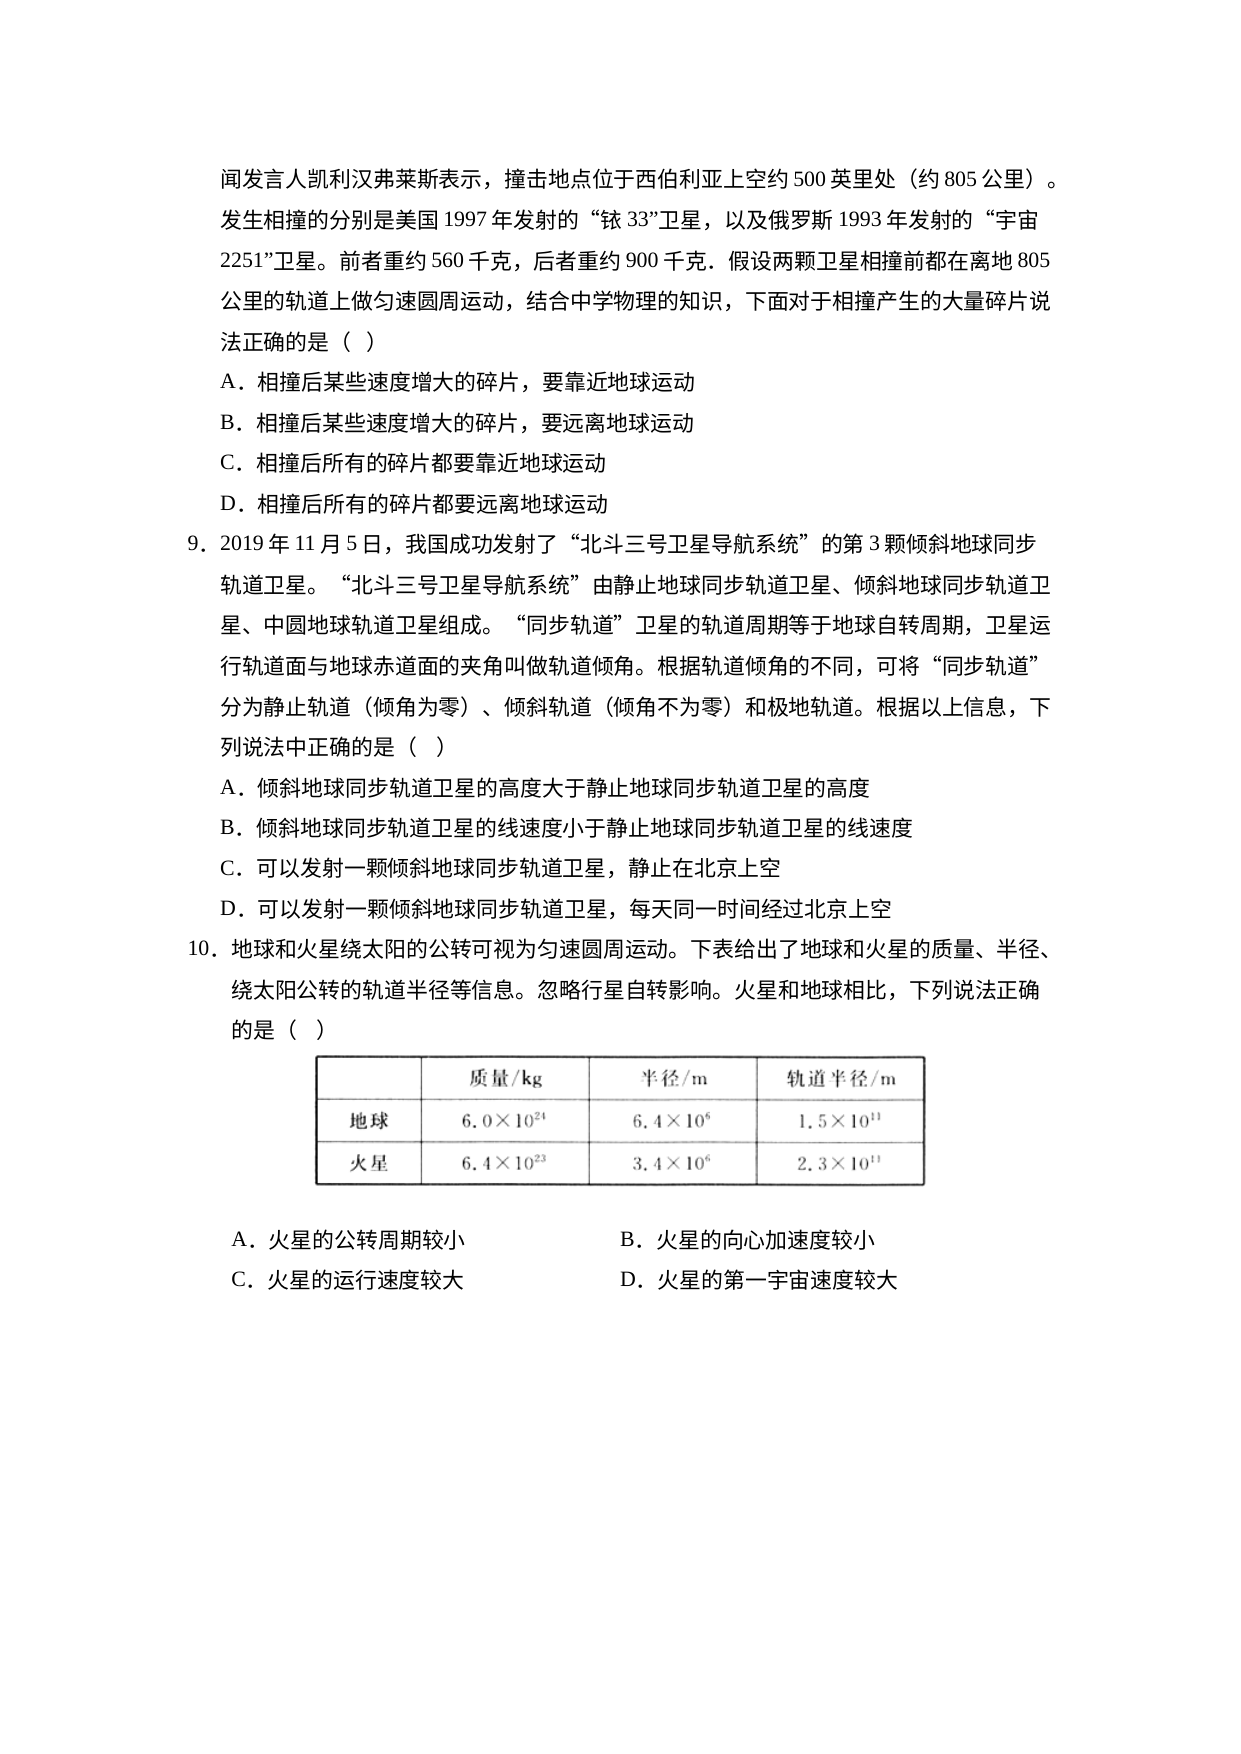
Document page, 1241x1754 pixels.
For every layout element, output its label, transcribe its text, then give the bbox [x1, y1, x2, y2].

text D．可以发射一颗倾斜地球同步轨道卫星，每天同一时间经过北京上空 [187, 891, 1053, 924]
text C．火星的运行速度较大 D．火星的第一宇宙速度较大 [187, 1263, 1053, 1295]
text 10．地球和火星绕太阳的公转可视为匀速圆周运动。下表给出了地球和火星的质量、半径、绕太阳公转的轨道半径等信息。忽略行星自转影响。火星和地球相比，下列说法正确的是（ ） [187, 932, 1053, 1046]
text B．倾斜地球同步轨道卫星的线速度小于静止地球同步轨道卫星的线速度 [187, 811, 1053, 843]
picture [313, 1053, 927, 1188]
text B．相撞后某些速度增大的碎片，要远离地球运动 [187, 405, 1053, 438]
text C．可以发射一颗倾斜地球同步轨道卫星，静止在北京上空 [187, 851, 1053, 883]
text A．火星的公转周期较小 B．火星的向心加速度较小 [187, 1222, 1053, 1255]
text A．倾斜地球同步轨道卫星的高度大于静止地球同步轨道卫星的高度 [187, 770, 1053, 803]
text D．相撞后所有的碎片都要远离地球运动 [187, 486, 1053, 519]
text A．相撞后某些速度增大的碎片，要靠近地球运动 [187, 365, 1053, 397]
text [187, 162, 1053, 357]
text 9．2019年11月5日，我国成功发射了“北斗三号卫星导航系统”的第3颗倾斜地球同步轨道卫星。“北斗三号卫星导航系统”由静止地球同步轨道卫星、倾斜地球同步轨道卫星、中圆地球轨道卫星组成。“同步轨道”卫星的轨道周期等于地球自转周期，卫星运行轨道面与地球赤道面的夹角叫做轨道倾角。根据轨道倾角的不同，可将“同步轨道”分为静止轨道（倾角为零）、倾斜轨道（倾角不为零）和极地轨道。根据以上信息，下列说法中正确的是（ ） [187, 527, 1053, 762]
text C．相撞后所有的碎片都要靠近地球运动 [187, 446, 1053, 478]
